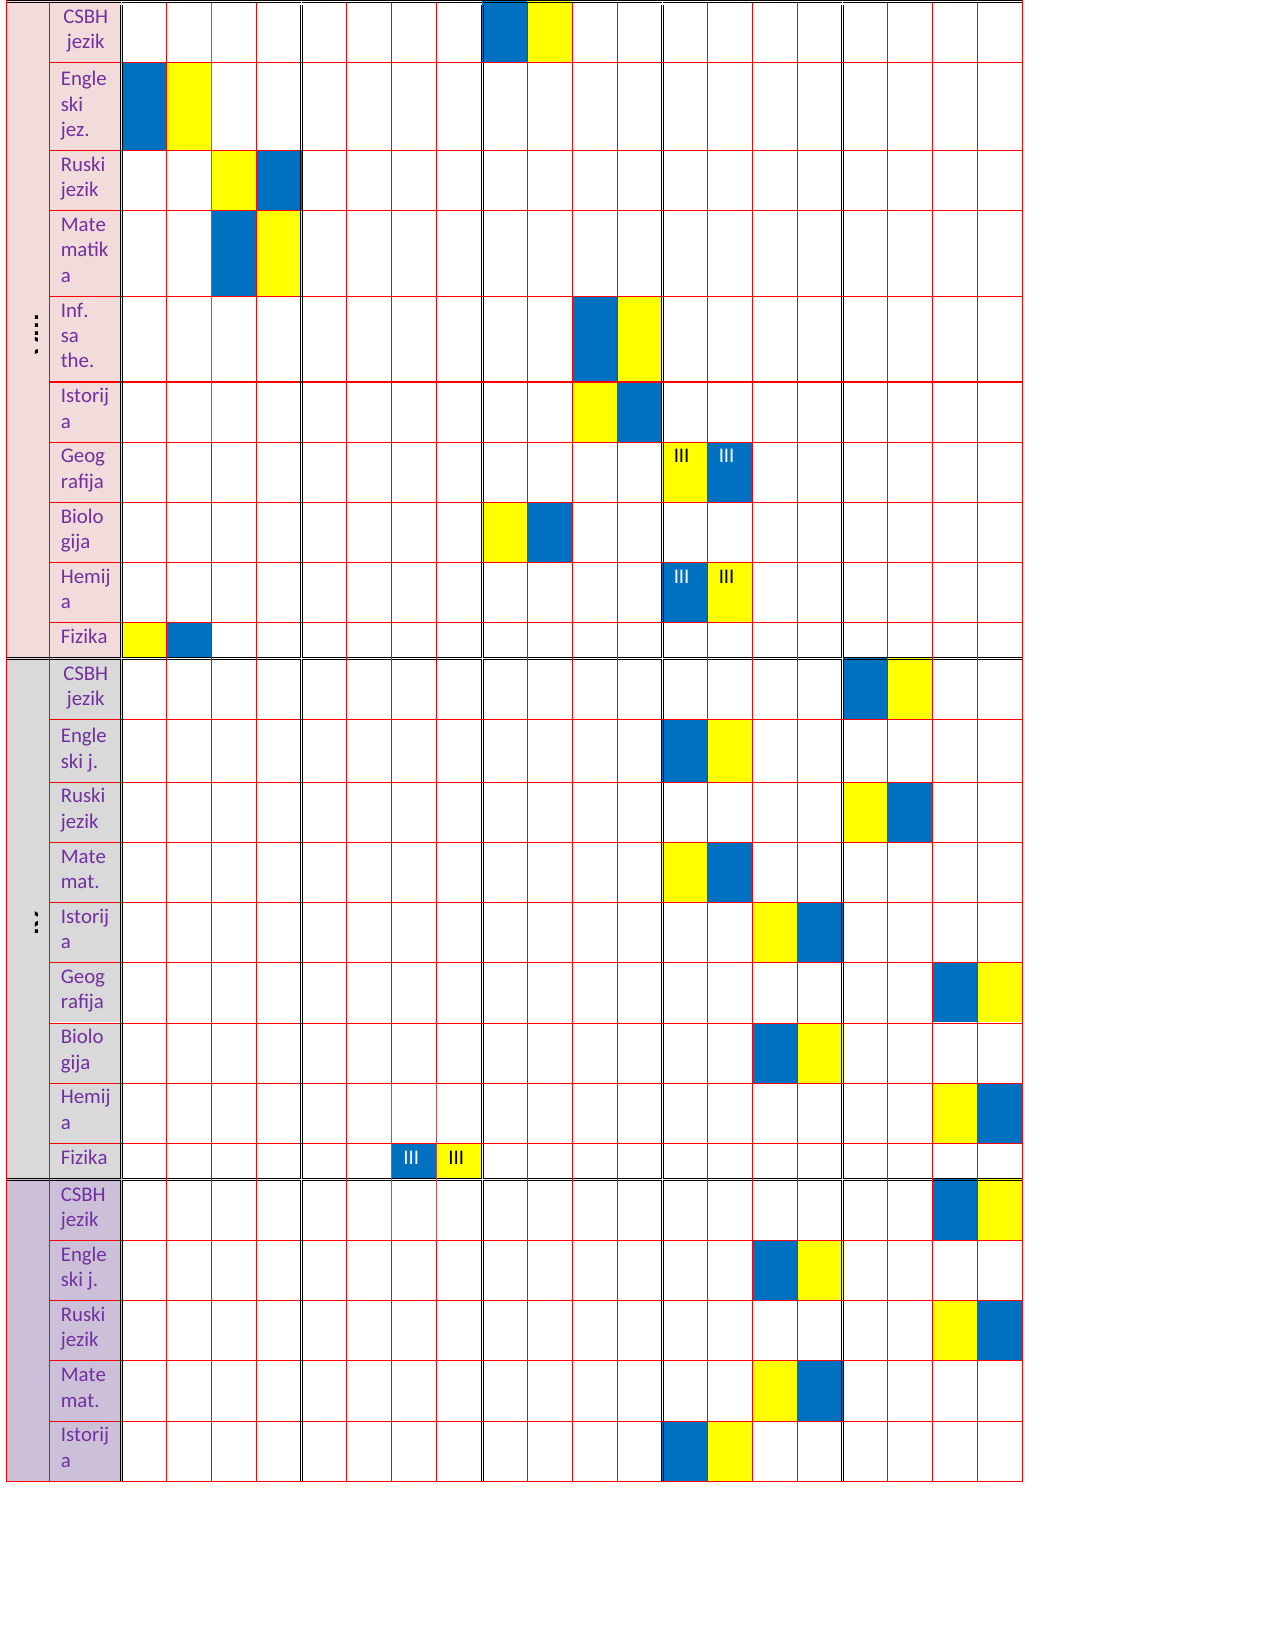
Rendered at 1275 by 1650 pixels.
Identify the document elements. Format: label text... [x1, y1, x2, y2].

table_cell [257, 297, 300, 381]
table_cell [437, 151, 481, 210]
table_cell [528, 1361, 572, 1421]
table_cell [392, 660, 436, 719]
table_cell [888, 3, 932, 62]
table_cell [257, 211, 300, 296]
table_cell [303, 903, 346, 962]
table_cell [933, 3, 977, 62]
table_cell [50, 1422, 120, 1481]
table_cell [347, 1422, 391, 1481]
table_cell [888, 297, 932, 381]
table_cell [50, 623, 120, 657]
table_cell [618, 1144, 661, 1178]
table_cell [392, 563, 436, 622]
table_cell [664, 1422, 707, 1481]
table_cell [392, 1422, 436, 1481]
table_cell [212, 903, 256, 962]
table_cell [708, 503, 752, 562]
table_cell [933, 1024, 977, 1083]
table_cell [347, 503, 391, 562]
table_cell [708, 383, 752, 442]
table_cell [978, 211, 1022, 296]
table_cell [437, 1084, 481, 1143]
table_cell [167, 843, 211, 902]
table_cell [122, 3, 166, 62]
table_cell [212, 63, 256, 150]
table_cell [484, 503, 527, 562]
table_cell [392, 297, 436, 381]
table_cell [257, 563, 300, 622]
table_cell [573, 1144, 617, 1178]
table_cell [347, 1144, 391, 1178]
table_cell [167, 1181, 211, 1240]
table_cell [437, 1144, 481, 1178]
table_cell [573, 3, 617, 62]
table_cell [437, 3, 482, 62]
table_cell [123, 151, 166, 210]
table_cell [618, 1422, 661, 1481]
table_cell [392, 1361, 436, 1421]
table_cell [392, 151, 436, 210]
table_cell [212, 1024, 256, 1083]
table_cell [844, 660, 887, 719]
table_cell [303, 443, 346, 502]
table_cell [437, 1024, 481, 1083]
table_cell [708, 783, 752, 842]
table_cell [257, 1, 302, 62]
table_cell [753, 297, 797, 381]
table_cell [978, 297, 1022, 381]
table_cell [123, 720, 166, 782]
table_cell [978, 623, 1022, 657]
table_cell [347, 383, 391, 442]
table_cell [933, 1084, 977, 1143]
table_cell [933, 443, 977, 502]
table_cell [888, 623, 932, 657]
table_cell [798, 383, 841, 442]
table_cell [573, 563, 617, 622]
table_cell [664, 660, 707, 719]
table_cell [933, 63, 977, 150]
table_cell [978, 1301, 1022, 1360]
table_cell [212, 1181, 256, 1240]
table_cell [844, 151, 887, 210]
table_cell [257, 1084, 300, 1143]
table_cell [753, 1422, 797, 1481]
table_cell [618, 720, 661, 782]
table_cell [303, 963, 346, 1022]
table_cell [708, 211, 752, 296]
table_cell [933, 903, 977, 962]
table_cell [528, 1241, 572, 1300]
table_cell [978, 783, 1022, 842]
table_cell [347, 297, 391, 381]
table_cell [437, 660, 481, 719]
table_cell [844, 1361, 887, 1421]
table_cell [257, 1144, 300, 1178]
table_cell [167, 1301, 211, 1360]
table_cell [618, 3, 662, 62]
table_cell [798, 211, 841, 296]
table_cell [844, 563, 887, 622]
table_cell [528, 297, 572, 381]
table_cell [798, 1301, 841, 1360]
table_cell [123, 503, 166, 562]
table_cell [392, 63, 436, 150]
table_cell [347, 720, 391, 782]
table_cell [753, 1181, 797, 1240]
table_cell [753, 211, 797, 296]
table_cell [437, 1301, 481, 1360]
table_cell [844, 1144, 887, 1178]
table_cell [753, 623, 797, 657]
table_cell [844, 503, 887, 562]
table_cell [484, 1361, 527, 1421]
table_cell [708, 297, 752, 381]
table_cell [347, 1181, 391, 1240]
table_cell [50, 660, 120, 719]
table_cell [618, 63, 661, 150]
table_cell [484, 63, 527, 150]
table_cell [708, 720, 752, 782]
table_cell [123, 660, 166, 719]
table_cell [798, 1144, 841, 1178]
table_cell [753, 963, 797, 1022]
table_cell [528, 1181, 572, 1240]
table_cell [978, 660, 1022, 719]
table_cell [484, 211, 527, 296]
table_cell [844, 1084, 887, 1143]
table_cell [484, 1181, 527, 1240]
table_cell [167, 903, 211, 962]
table_cell [664, 383, 707, 442]
table_cell [978, 443, 1022, 502]
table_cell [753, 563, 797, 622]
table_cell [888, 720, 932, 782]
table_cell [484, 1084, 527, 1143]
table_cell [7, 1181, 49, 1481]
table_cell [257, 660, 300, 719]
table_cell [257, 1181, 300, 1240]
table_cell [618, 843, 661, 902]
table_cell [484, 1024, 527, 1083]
table_cell Engleski jez. [50, 63, 120, 150]
table_cell [212, 503, 256, 562]
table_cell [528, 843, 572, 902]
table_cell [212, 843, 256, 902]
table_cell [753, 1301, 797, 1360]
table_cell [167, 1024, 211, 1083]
table_cell [753, 151, 797, 210]
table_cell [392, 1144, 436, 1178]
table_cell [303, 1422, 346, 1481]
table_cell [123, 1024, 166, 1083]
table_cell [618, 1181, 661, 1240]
table_cell [167, 3, 211, 62]
table_cell [573, 211, 617, 296]
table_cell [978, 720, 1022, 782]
table_cell [664, 63, 707, 150]
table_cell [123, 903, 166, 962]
table_cell [573, 63, 617, 150]
table_cell [212, 297, 256, 381]
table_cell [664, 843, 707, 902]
table_cell [573, 297, 617, 381]
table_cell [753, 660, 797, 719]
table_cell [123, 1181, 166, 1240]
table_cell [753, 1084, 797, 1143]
table_cell [437, 63, 481, 150]
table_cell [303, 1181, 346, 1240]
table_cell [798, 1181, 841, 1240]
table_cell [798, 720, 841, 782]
table_cell [888, 383, 932, 442]
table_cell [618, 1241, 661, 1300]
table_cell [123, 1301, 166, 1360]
table_cell [167, 63, 211, 150]
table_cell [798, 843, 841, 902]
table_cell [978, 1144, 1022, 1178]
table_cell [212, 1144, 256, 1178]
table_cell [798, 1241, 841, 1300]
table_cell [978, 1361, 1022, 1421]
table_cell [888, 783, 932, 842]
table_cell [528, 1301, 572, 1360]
table_cell Inf. sa the. [50, 297, 120, 381]
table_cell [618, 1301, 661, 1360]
table_cell [484, 297, 527, 381]
table_cell [844, 443, 887, 502]
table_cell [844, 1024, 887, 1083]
table_cell [573, 383, 617, 442]
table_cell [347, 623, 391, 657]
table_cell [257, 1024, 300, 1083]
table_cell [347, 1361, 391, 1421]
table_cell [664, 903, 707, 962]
table_cell [888, 151, 932, 210]
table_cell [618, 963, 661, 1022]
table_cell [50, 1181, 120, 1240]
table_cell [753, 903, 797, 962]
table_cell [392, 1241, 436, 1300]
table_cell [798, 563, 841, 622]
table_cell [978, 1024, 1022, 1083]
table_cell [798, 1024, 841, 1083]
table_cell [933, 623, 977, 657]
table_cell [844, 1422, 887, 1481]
table_cell Matematika [50, 211, 120, 296]
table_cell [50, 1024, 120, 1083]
table_cell [528, 383, 572, 442]
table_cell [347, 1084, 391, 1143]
table_cell [708, 63, 752, 150]
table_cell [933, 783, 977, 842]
table_cell [528, 211, 572, 296]
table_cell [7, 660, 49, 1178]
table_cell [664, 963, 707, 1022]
table_cell [484, 443, 527, 502]
table_cell Geografija [50, 443, 120, 502]
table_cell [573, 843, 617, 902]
table_cell [437, 383, 481, 442]
table_cell [618, 297, 661, 381]
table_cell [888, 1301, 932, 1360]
table_cell [888, 211, 932, 296]
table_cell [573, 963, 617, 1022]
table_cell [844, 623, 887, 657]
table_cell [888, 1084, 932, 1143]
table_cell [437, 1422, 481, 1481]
table_cell Istorija [50, 383, 120, 442]
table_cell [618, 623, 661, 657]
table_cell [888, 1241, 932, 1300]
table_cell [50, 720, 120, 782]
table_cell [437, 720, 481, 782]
table_cell [392, 383, 436, 442]
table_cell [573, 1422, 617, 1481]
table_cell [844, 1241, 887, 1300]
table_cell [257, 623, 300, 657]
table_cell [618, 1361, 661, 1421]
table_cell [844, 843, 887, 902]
table_cell [167, 563, 211, 622]
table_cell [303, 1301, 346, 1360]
table_cell [573, 443, 617, 502]
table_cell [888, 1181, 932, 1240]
table_cell Biologija [50, 503, 120, 562]
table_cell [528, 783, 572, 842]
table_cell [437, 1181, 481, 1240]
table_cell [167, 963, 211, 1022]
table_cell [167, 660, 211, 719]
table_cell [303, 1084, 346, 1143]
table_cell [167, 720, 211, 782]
table_cell [123, 383, 166, 442]
table_cell [978, 151, 1022, 210]
table_cell [708, 3, 752, 62]
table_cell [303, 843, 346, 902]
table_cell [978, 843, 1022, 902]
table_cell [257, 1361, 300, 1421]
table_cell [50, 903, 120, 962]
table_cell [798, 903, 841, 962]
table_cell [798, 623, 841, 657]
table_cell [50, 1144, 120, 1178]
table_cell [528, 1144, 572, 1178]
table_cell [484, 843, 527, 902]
table_cell [212, 3, 256, 62]
table_cell [392, 3, 436, 62]
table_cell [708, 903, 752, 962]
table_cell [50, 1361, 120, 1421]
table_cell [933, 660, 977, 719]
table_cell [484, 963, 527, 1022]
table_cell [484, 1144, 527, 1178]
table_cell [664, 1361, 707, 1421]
table_cell [484, 151, 527, 210]
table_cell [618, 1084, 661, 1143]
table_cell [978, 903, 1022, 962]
table_cell [753, 3, 797, 62]
table_cell [347, 563, 391, 622]
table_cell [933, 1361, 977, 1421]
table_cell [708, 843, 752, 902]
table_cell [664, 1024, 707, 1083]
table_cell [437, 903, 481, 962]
table_cell [618, 503, 661, 562]
table_cell [888, 503, 932, 562]
table_cell [708, 151, 752, 210]
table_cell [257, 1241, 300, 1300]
table_cell [618, 211, 661, 296]
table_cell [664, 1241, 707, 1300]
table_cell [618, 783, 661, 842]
table_cell [123, 297, 166, 381]
table_cell [933, 383, 977, 442]
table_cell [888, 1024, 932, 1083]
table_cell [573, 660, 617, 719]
table_cell [753, 443, 797, 502]
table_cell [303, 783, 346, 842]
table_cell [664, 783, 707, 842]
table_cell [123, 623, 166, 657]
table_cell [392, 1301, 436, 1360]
table_cell Hemija [50, 563, 120, 622]
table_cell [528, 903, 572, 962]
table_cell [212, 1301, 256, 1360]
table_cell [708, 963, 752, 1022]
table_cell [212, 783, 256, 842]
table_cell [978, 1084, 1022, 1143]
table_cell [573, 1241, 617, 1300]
table_cell [978, 383, 1022, 442]
table_cell [798, 151, 841, 210]
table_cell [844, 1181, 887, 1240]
table_cell [123, 563, 166, 622]
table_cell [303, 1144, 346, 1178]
table_cell [844, 297, 887, 381]
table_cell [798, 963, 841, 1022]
table_cell [303, 563, 346, 622]
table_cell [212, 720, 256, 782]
table_cell [798, 503, 841, 562]
table_cell [528, 503, 572, 562]
table_cell [167, 443, 211, 502]
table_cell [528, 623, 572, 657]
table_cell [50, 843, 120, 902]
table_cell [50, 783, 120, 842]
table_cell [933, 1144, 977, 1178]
table_cell [933, 211, 977, 296]
table_cell [257, 443, 300, 502]
table_cell [257, 383, 300, 442]
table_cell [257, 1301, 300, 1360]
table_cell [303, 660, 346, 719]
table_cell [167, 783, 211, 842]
table_cell [347, 151, 391, 210]
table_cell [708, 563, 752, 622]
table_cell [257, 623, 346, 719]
table_cell [437, 211, 481, 296]
table_cell [888, 63, 932, 150]
table_cell [212, 443, 256, 502]
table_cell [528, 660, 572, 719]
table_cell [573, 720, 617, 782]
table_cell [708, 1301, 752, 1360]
table_cell [798, 297, 841, 381]
table_cell [528, 3, 572, 62]
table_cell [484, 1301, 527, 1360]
table_cell [664, 297, 707, 381]
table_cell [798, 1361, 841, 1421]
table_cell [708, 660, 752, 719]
table_cell [618, 443, 661, 502]
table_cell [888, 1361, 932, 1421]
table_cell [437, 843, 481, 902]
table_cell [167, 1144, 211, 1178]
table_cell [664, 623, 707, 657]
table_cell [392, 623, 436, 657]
table_cell [302, 3, 346, 62]
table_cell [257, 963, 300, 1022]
table_cell [844, 211, 887, 296]
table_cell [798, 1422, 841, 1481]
table_cell [528, 151, 572, 210]
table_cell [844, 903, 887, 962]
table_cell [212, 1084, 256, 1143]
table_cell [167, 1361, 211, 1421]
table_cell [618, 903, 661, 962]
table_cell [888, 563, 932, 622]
table_cell [257, 151, 300, 210]
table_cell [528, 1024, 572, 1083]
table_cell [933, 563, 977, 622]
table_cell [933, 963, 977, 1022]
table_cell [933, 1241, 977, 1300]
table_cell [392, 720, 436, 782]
table_cell [347, 443, 391, 502]
table_cell [662, 3, 707, 62]
table_cell [978, 503, 1022, 562]
table_cell [303, 383, 346, 442]
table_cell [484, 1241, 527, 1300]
table_cell [843, 3, 887, 62]
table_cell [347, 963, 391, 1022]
table_cell [573, 151, 617, 210]
table_cell [573, 503, 617, 562]
table_cell III [664, 443, 707, 502]
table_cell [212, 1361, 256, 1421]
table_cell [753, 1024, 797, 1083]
table_cell [844, 63, 887, 150]
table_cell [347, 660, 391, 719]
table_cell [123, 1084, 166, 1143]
table_cell [212, 383, 256, 442]
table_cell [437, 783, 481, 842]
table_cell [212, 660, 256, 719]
table_cell [482, 3, 527, 62]
table_cell [303, 297, 346, 381]
table_cell [664, 211, 707, 296]
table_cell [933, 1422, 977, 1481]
table_cell [123, 63, 166, 150]
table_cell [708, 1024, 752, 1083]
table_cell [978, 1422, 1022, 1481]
table_cell [167, 383, 211, 442]
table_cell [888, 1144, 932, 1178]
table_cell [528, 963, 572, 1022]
table_cell [437, 443, 481, 502]
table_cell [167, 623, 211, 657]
table_cell [933, 503, 977, 562]
table_cell [437, 563, 481, 622]
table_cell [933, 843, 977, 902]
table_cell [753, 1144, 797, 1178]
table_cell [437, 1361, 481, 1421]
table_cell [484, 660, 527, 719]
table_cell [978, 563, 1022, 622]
table_cell [844, 383, 887, 442]
table_cell [167, 211, 211, 296]
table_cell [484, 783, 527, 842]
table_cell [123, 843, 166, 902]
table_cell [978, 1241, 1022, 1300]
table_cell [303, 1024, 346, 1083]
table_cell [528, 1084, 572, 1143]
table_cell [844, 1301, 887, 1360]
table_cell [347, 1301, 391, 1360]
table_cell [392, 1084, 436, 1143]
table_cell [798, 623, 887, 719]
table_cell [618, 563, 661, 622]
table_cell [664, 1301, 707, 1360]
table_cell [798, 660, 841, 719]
table_cell [303, 63, 346, 150]
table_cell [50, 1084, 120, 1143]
table_cell [618, 151, 661, 210]
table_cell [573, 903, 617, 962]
table_cell [167, 503, 211, 562]
table_cell [303, 503, 346, 562]
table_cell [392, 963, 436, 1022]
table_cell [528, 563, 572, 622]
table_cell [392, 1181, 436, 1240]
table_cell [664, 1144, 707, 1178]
table_cell [303, 151, 346, 210]
table_cell [212, 563, 256, 622]
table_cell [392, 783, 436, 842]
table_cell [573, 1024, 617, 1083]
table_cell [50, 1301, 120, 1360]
table_cell [392, 503, 436, 562]
table_cell [798, 443, 841, 502]
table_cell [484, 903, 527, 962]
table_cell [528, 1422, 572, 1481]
table_cell [798, 1, 843, 62]
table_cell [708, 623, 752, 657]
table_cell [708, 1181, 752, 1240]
table_cell Ruski jezik [50, 151, 120, 210]
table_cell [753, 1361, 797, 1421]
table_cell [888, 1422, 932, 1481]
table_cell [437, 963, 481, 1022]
table_cell [303, 211, 346, 296]
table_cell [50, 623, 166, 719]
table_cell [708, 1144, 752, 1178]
table_cell [753, 503, 797, 562]
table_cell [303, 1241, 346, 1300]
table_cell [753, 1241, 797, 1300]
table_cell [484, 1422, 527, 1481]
table_cell [528, 443, 572, 502]
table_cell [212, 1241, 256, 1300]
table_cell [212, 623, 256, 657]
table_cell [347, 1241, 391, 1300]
table_cell VIII2 [7, 3, 49, 657]
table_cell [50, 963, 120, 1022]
table_cell [347, 211, 391, 296]
table_cell [798, 63, 841, 150]
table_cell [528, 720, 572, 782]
table_cell [257, 63, 300, 150]
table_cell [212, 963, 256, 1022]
table_cell [888, 443, 932, 502]
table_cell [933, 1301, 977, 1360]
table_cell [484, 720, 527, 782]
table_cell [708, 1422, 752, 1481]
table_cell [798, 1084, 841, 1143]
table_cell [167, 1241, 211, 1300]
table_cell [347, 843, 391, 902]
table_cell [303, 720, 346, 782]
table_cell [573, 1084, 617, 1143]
table_cell [978, 3, 1022, 62]
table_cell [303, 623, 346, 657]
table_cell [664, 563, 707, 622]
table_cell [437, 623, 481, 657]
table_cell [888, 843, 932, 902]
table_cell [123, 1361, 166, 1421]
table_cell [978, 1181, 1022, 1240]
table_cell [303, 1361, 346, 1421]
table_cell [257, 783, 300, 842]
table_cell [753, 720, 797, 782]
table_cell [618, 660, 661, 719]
table_cell [212, 211, 256, 296]
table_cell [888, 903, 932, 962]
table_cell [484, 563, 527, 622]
table_cell [167, 297, 211, 381]
table_cell [664, 503, 707, 562]
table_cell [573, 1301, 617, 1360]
table_cell [933, 297, 977, 381]
table_cell III [708, 443, 752, 502]
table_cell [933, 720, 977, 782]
table_cell [437, 297, 481, 381]
table_cell [484, 383, 527, 442]
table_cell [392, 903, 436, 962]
table_cell [618, 383, 661, 442]
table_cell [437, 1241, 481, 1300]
table_cell [347, 3, 391, 62]
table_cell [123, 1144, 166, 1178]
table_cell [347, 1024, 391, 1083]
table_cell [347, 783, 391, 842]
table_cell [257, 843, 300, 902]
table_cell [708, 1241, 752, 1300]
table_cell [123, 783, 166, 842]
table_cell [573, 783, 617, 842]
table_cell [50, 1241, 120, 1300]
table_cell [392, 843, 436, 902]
table_cell [933, 151, 977, 210]
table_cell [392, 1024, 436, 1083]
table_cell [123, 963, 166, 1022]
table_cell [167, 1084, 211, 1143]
table_cell [257, 503, 300, 562]
table_cell CSBH jezik [49, 1, 122, 62]
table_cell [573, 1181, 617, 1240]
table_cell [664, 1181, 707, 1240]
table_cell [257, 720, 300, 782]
table_cell [392, 211, 436, 296]
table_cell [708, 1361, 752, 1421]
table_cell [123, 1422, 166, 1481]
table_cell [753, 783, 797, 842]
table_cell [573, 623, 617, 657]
table_cell [664, 151, 707, 210]
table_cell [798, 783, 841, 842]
table_cell [753, 63, 797, 150]
table_cell [167, 151, 211, 210]
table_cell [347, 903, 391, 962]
table_cell [437, 503, 481, 562]
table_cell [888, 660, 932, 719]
table_cell [123, 443, 166, 502]
table_cell [753, 383, 797, 442]
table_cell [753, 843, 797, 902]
table_cell [212, 151, 256, 210]
table_cell [528, 63, 572, 150]
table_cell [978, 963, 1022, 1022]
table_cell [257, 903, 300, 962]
table_cell [347, 63, 391, 150]
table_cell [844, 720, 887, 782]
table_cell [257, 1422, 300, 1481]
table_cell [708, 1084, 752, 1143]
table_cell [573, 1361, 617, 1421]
table_cell [123, 211, 166, 296]
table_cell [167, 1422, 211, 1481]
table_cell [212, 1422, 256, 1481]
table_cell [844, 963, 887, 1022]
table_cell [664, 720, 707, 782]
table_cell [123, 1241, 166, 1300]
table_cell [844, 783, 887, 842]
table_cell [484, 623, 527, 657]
table_cell [392, 443, 436, 502]
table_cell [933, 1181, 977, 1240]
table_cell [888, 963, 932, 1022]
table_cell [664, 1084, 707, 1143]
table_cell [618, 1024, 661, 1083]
table_cell [978, 63, 1022, 150]
